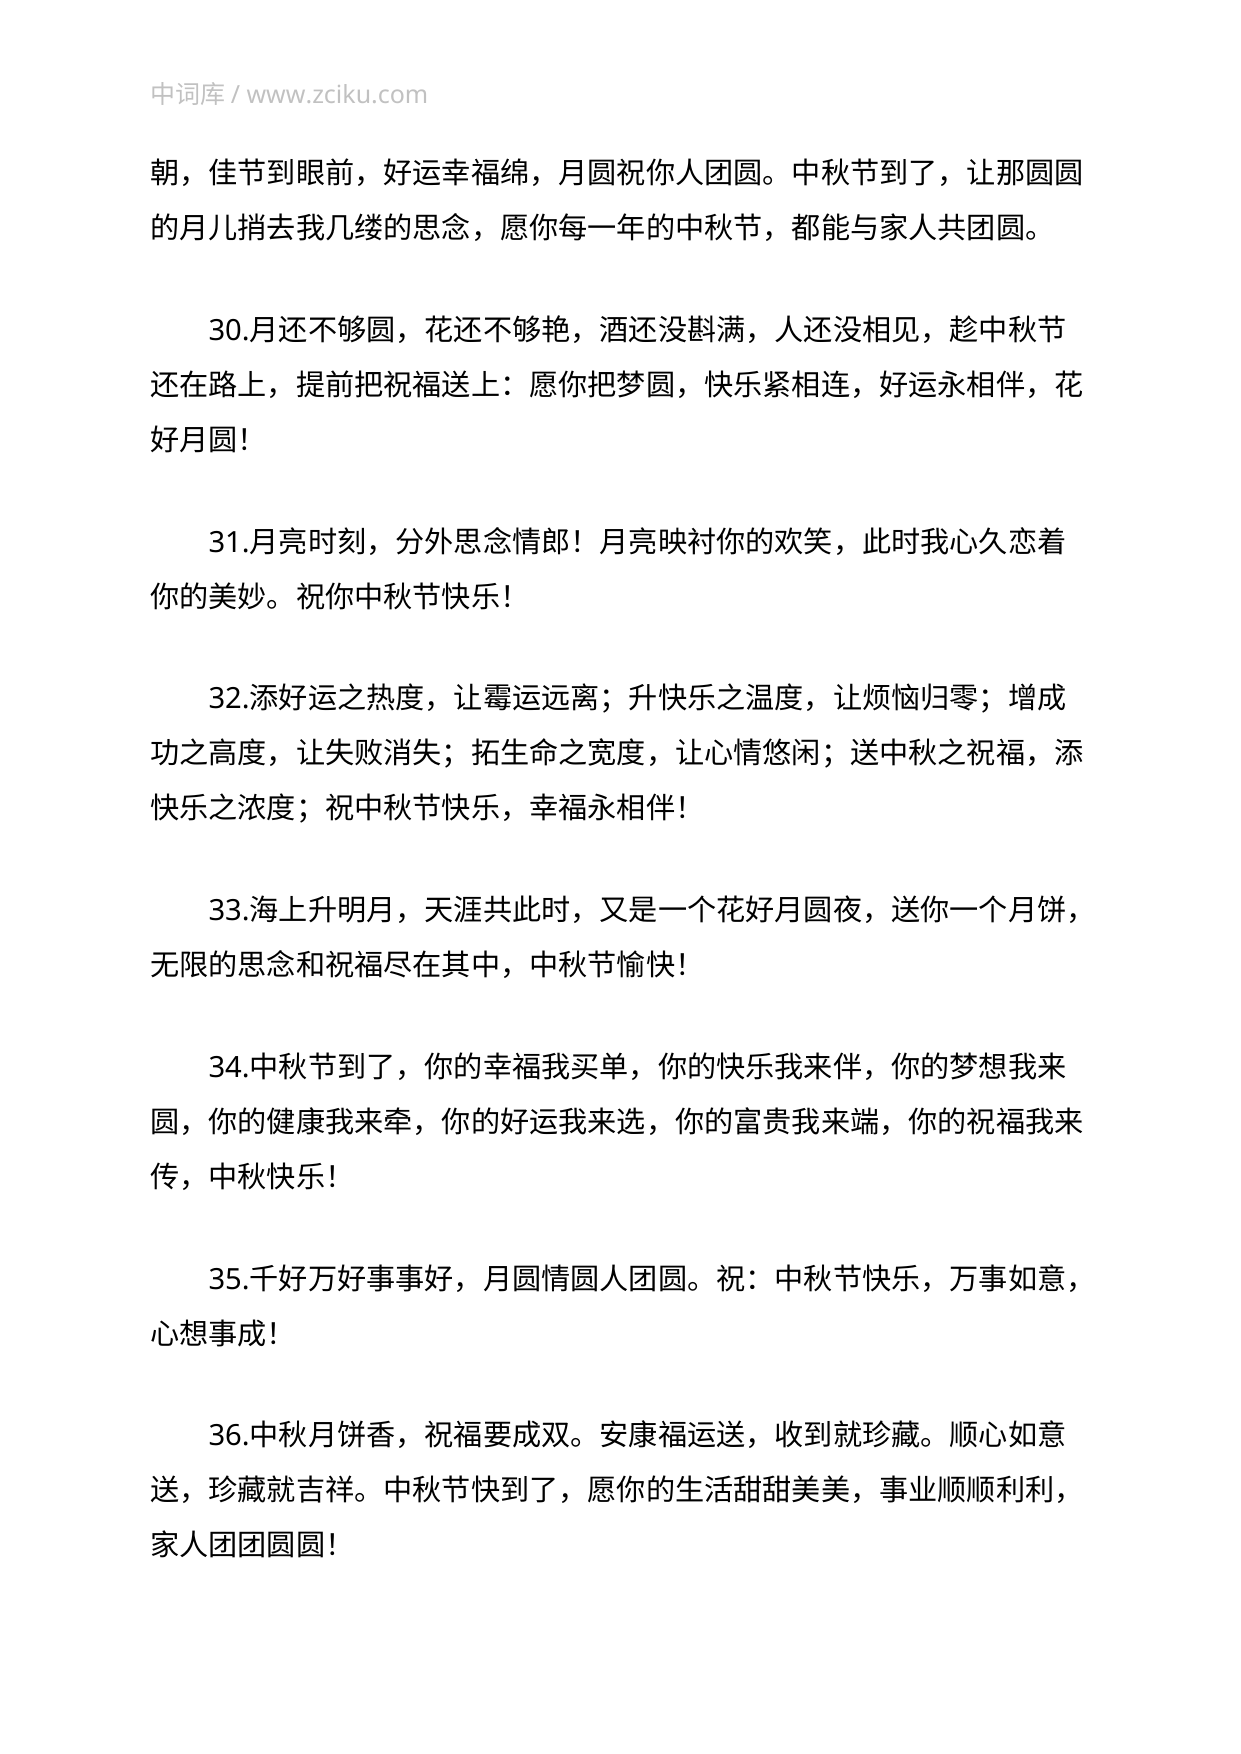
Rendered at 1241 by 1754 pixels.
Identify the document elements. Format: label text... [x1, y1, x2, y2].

text 31.月亮时刻，分外思念情郎！月亮映衬你的欢笑，此时我心久恋着你的美妙。祝你中秋节快乐！ [150, 518, 1090, 616]
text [150, 150, 1090, 247]
text 33.海上升明月，天涯共此时，又是一个花好月圆夜，送你一个月饼，无限的思念和祝福尽在其中，中秋节愉快！ [150, 887, 1090, 984]
text 35.千好万好事事好，月圆情圆人团圆。祝：中秋节快乐，万事如意，心想事成！ [150, 1255, 1090, 1352]
text 32.添好运之热度，让霉运远离；升快乐之温度，让烦恼归零；增成功之高度，让失败消失；拓生命之宽度，让心情悠闲；送中秋之祝福，添快乐之浓度；祝中秋节快乐，幸福永相伴！ [150, 675, 1090, 827]
text 36.中秋月饼香，祝福要成双。安康福运送，收到就珍藏。顺心如意送，珍藏就吉祥。中秋节快到了，愿你的生活甜甜美美，事业顺顺利利，家人团团圆圆！ [150, 1412, 1090, 1564]
text 34.中秋节到了，你的幸福我买单，你的快乐我来伴，你的梦想我来圆，你的健康我来牵，你的好运我来选，你的富贵我来端，你的祝福我来传，中秋快乐！ [150, 1043, 1090, 1196]
text 30.月还不够圆，花还不够艳，酒还没斟满，人还没相见，趁中秋节还在路上，提前把祝福送上：愿你把梦圆，快乐紧相连，好运永相伴，花好月圆！ [150, 307, 1090, 459]
